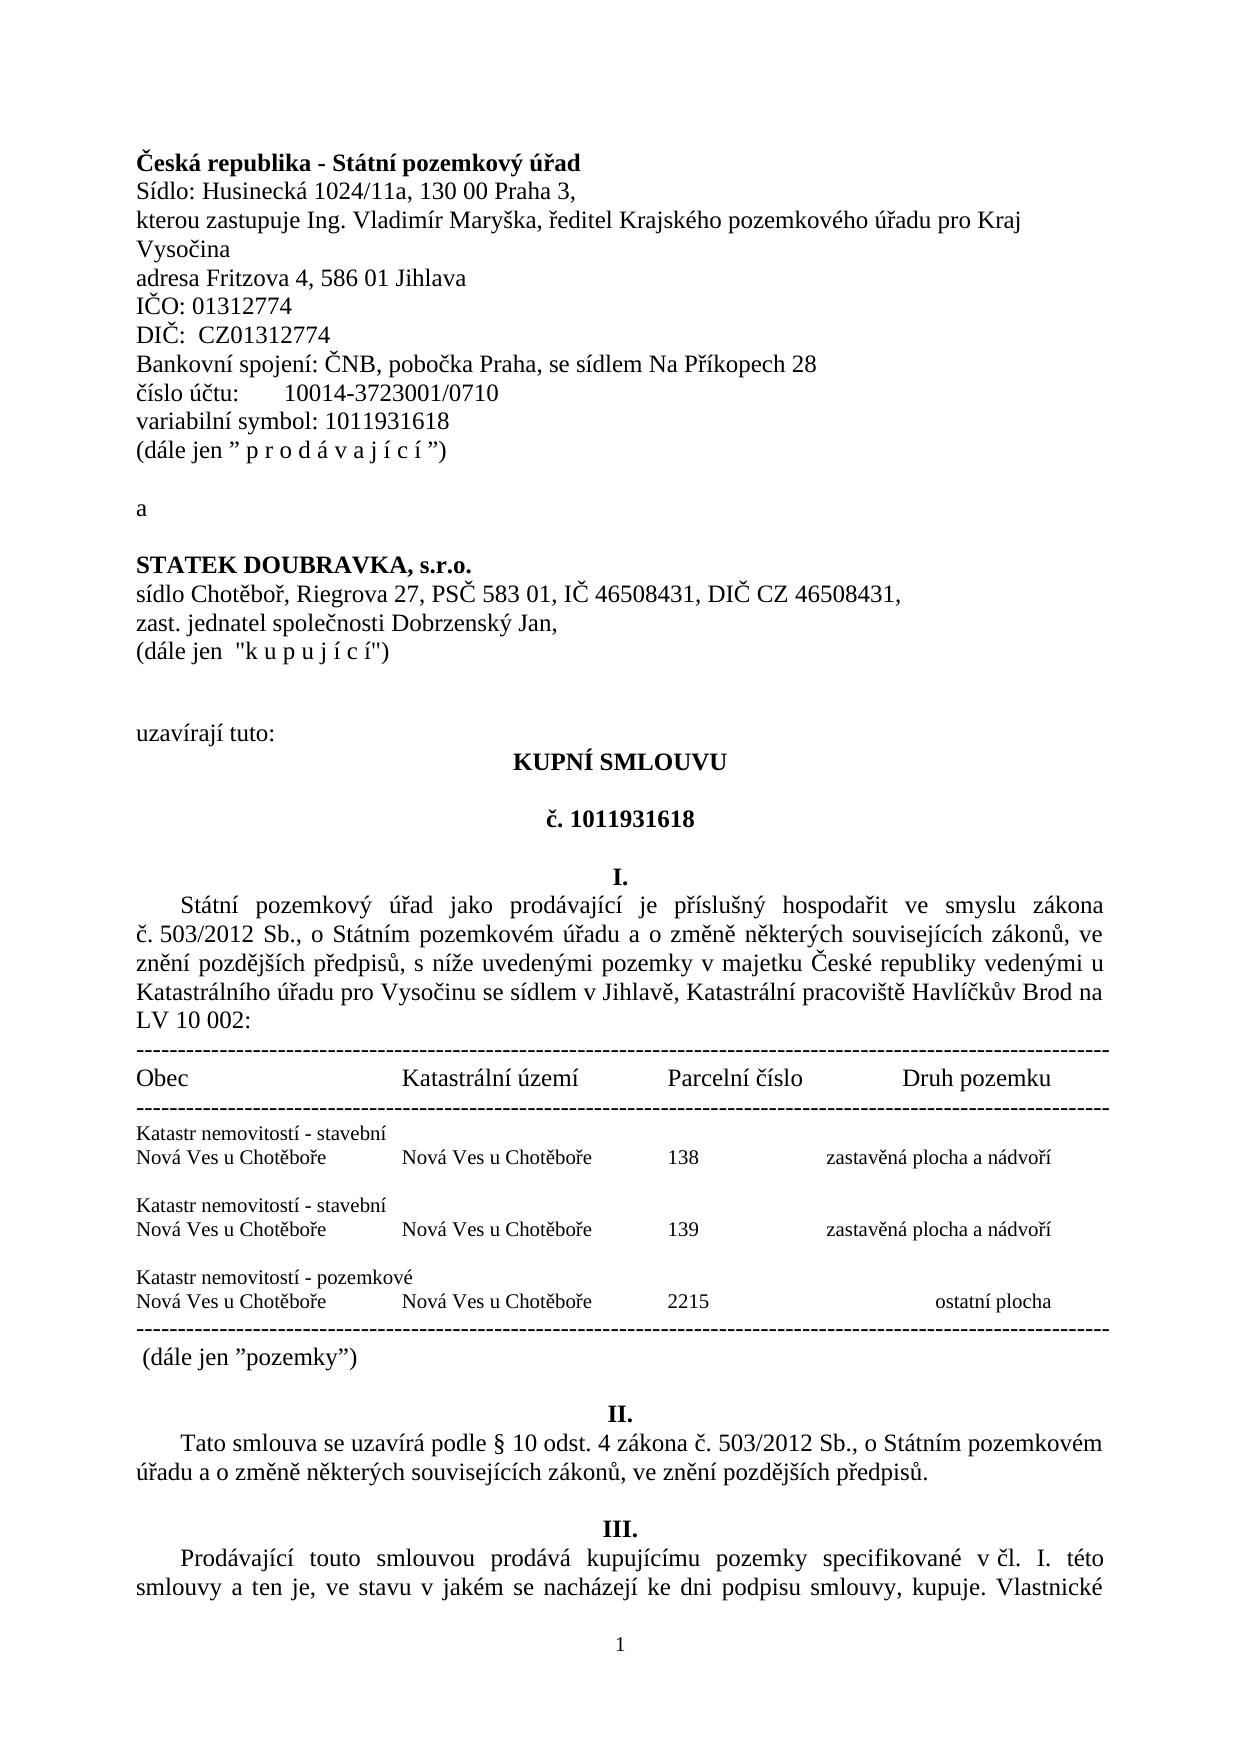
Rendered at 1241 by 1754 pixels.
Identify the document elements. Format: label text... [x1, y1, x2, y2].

text uzavírají tuto: [136, 718, 1104, 747]
text --------------------------------------------------------------------------------------------------------------------- [136, 1034, 1149, 1063]
text Tato smlouva se uzavírá podle § 10 odst. 4 zákona č. 503/2012 Sb., o Státním pozemkovém úřadu a o změně některých souvisejících zákonů, ve znění pozdějších předpisů. [136, 1428, 1104, 1486]
text č. 1011931618 [136, 804, 1104, 833]
text Bankovní spojení: ČNB, pobočka Praha, se sídlem Na Příkopech 28 [136, 349, 1104, 378]
text Nová Ves u Chotěboře Nová Ves u Chotěboře 2215 ostatní plocha [136, 1289, 1104, 1313]
text I. [136, 862, 1104, 891]
text Katastr nemovitostí - stavební [136, 1121, 1104, 1144]
text Česká republika - Státní pozemkový úřad [136, 148, 1104, 176]
text Katastr nemovitostí - stavební [136, 1193, 1104, 1217]
text II. [136, 1399, 1104, 1428]
text Sídlo: Husinecká 1024/11a, 130 00 Praha 3, [136, 176, 1104, 205]
text --------------------------------------------------------------------------------------------------------------------- [136, 1092, 1149, 1121]
text adresa Fritzova 4, 586 01 Jihlava [136, 263, 1104, 291]
text STATEK DOUBRAVKA, s.r.o. [136, 550, 1104, 579]
text zast. jednatel společnosti Dobrzenský Jan, [136, 608, 1104, 636]
text III. [136, 1514, 1104, 1543]
text Obec Katastrální území Parcelní číslo Druh pozemku [136, 1063, 1104, 1092]
text Nová Ves u Chotěboře Nová Ves u Chotěboře 138 zastavěná plocha a nádvoří [136, 1144, 1104, 1169]
text DIČ: CZ01312774 [136, 320, 1104, 349]
text (dále jen ” p r o d á v a j í c í ”) [136, 435, 1104, 464]
text sídlo Chotěboř, Riegrova 27, PSČ 583 01, IČ 46508431, DIČ CZ 46508431, [136, 579, 1104, 608]
text Nová Ves u Chotěboře Nová Ves u Chotěboře 139 zastavěná plocha a nádvoří [136, 1217, 1104, 1241]
text (dále jen "k u p u j í c í") [136, 636, 1104, 665]
text IČO: 01312774 [136, 291, 1104, 320]
text KUPNÍ SMLOUVU [136, 747, 1104, 776]
text variabilní symbol: 1011931618 [136, 406, 1104, 435]
text (dále jen ”pozemky”) [136, 1342, 1104, 1371]
text --------------------------------------------------------------------------------------------------------------------- [136, 1313, 1149, 1342]
text Státní pozemkový úřad jako prodávající je příslušný hospodařit ve smyslu zákona č. 503/2012 Sb., o Státním pozemkovém úřadu a o změně některých souvisejících zákonů, ve znění pozdějších předpisů, s níže uvedenými pozemky v majetku České republiky vedenými u Katastrálního úřadu pro Vysočinu se sídlem v Jihlavě, Katastrální pracoviště Havlíčkův Brod na LV 10 002: [136, 891, 1104, 1034]
text Katastr nemovitostí - pozemkové [136, 1265, 1104, 1289]
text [136, 1543, 1104, 1601]
text kterou zastupuje Ing. Vladimír Maryška, ředitel Krajského pozemkového úřadu pro Kraj Vysočina [136, 205, 1104, 263]
text číslo účtu: 10014-3723001/0710 [136, 378, 1104, 406]
text a [136, 493, 1104, 521]
